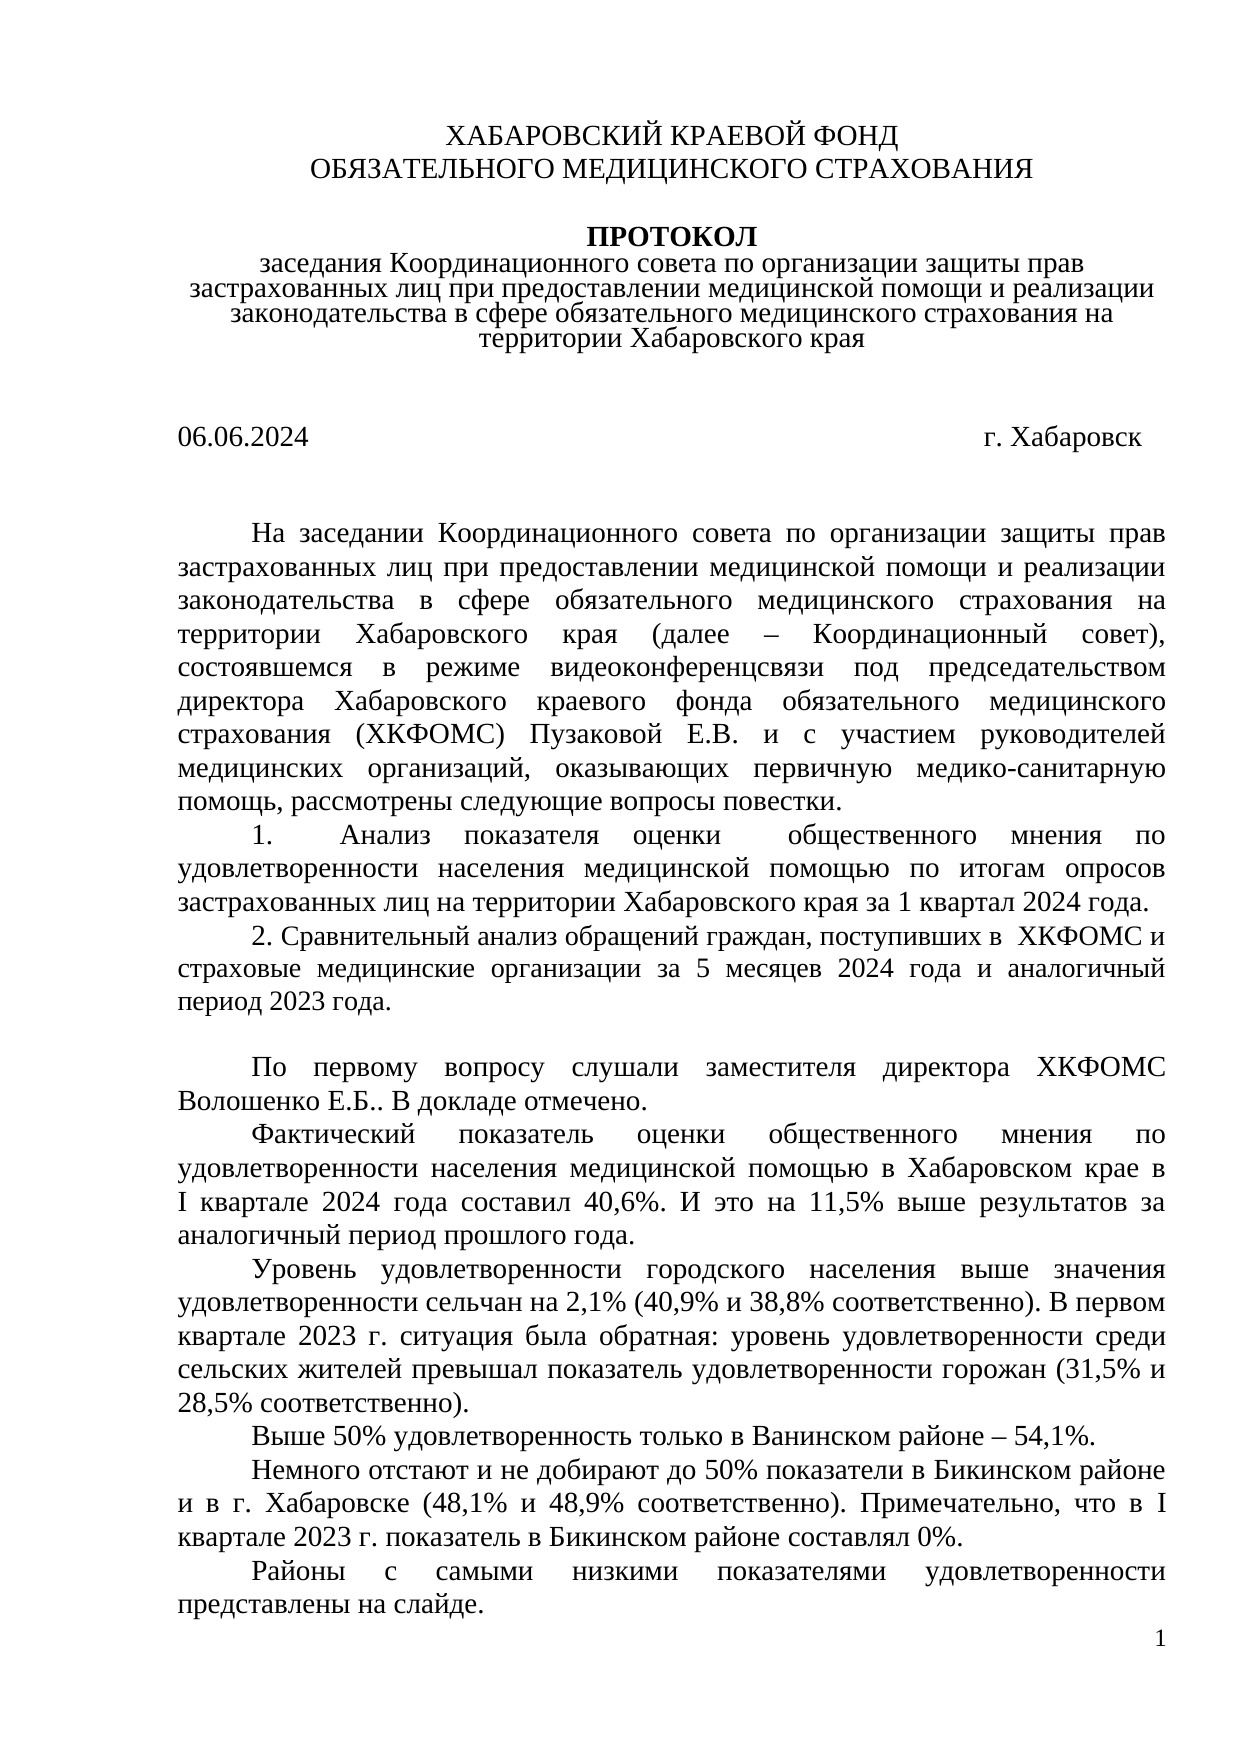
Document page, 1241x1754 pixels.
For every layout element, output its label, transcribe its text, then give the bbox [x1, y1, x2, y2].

text ПРОТОКОЛ [177, 219, 1167, 252]
text По первому вопросу слушали заместителя директора ХКФОМС Волошенко Е.Б.. В докладе отмечено. [177, 1049, 1167, 1117]
text Районы с самыми низкими показателями удовлетворенности представлены на слайде. [177, 1553, 1167, 1620]
text На заседании Координационного совета по организации защиты прав застрахованных лиц при предоставлении медицинской помощи и реализации законодательства в сфере обязательного медицинского страхования на территории Хабаровского края (далее – Координационный совет), состоявшемся в режиме видеоконференцсвязи под председательством директора Хабаровского краевого фонда обязательного медицинского страхования (ХКФОМС) Пузаковой Е.В. и с участием руководителей медицинских организаций, оказывающих первичную медико-санитарную помощь, рассмотрены следующие вопросы повестки. [177, 515, 1167, 817]
text 06.06.2024 г. Хабаровск [177, 419, 1167, 453]
text Выше 50% удовлетворенность только в Ванинском районе – 54,1%. [177, 1418, 1167, 1452]
text Немного отстают и не добирают до 50% показатели в Бикинском районе и в г. Хабаровске (48,1% и 48,9% соответственно). Примечательно, что в I квартале 2023 г. показатель в Бикинском районе составлял 0%. [177, 1452, 1167, 1553]
text 1. Анализ показателя оценки общественного мнения по удовлетворенности населения медицинской помощью по итогам опросов застрахованных лиц на территории Хабаровского края за 1 квартал 2024 года. [177, 817, 1167, 918]
text ОБЯЗАТЕЛЬНОГО МЕДИЦИНСКОГО СТРАХОВАНИЯ [177, 152, 1167, 185]
text ХАБАРОВСКИЙ КРАЕВОЙ ФОНД [177, 118, 1167, 152]
text 2. Сравнительный анализ обращений граждан, поступивших в ХКФОМС и страховые медицинские организации за 5 месяцев 2024 года и аналогичный период 2023 года. [177, 918, 1167, 1016]
text Фактический показатель оценки общественного мнения по удовлетворенности населения медицинской помощью в Хабаровском крае в I квартале 2024 года составил 40,6%. И это на 11,5% выше результатов за аналогичный период прошлого года. [177, 1117, 1167, 1251]
text заседания Координационного совета по организации защиты прав застрахованных лиц при предоставлении медицинской помощи и реализации законодательства в сфере обязательного медицинского страхования на территории Хабаровского края [177, 252, 1167, 352]
text Уровень удовлетворенности городского населения выше значения удовлетворенности сельчан на 2,1% (40,9% и 38,8% соответственно). В первом квартале 2023 г. ситуация была обратная: уровень удовлетворенности среди сельских жителей превышал показатель удовлетворенности горожан (31,5% и 28,5% соответственно). [177, 1251, 1167, 1418]
